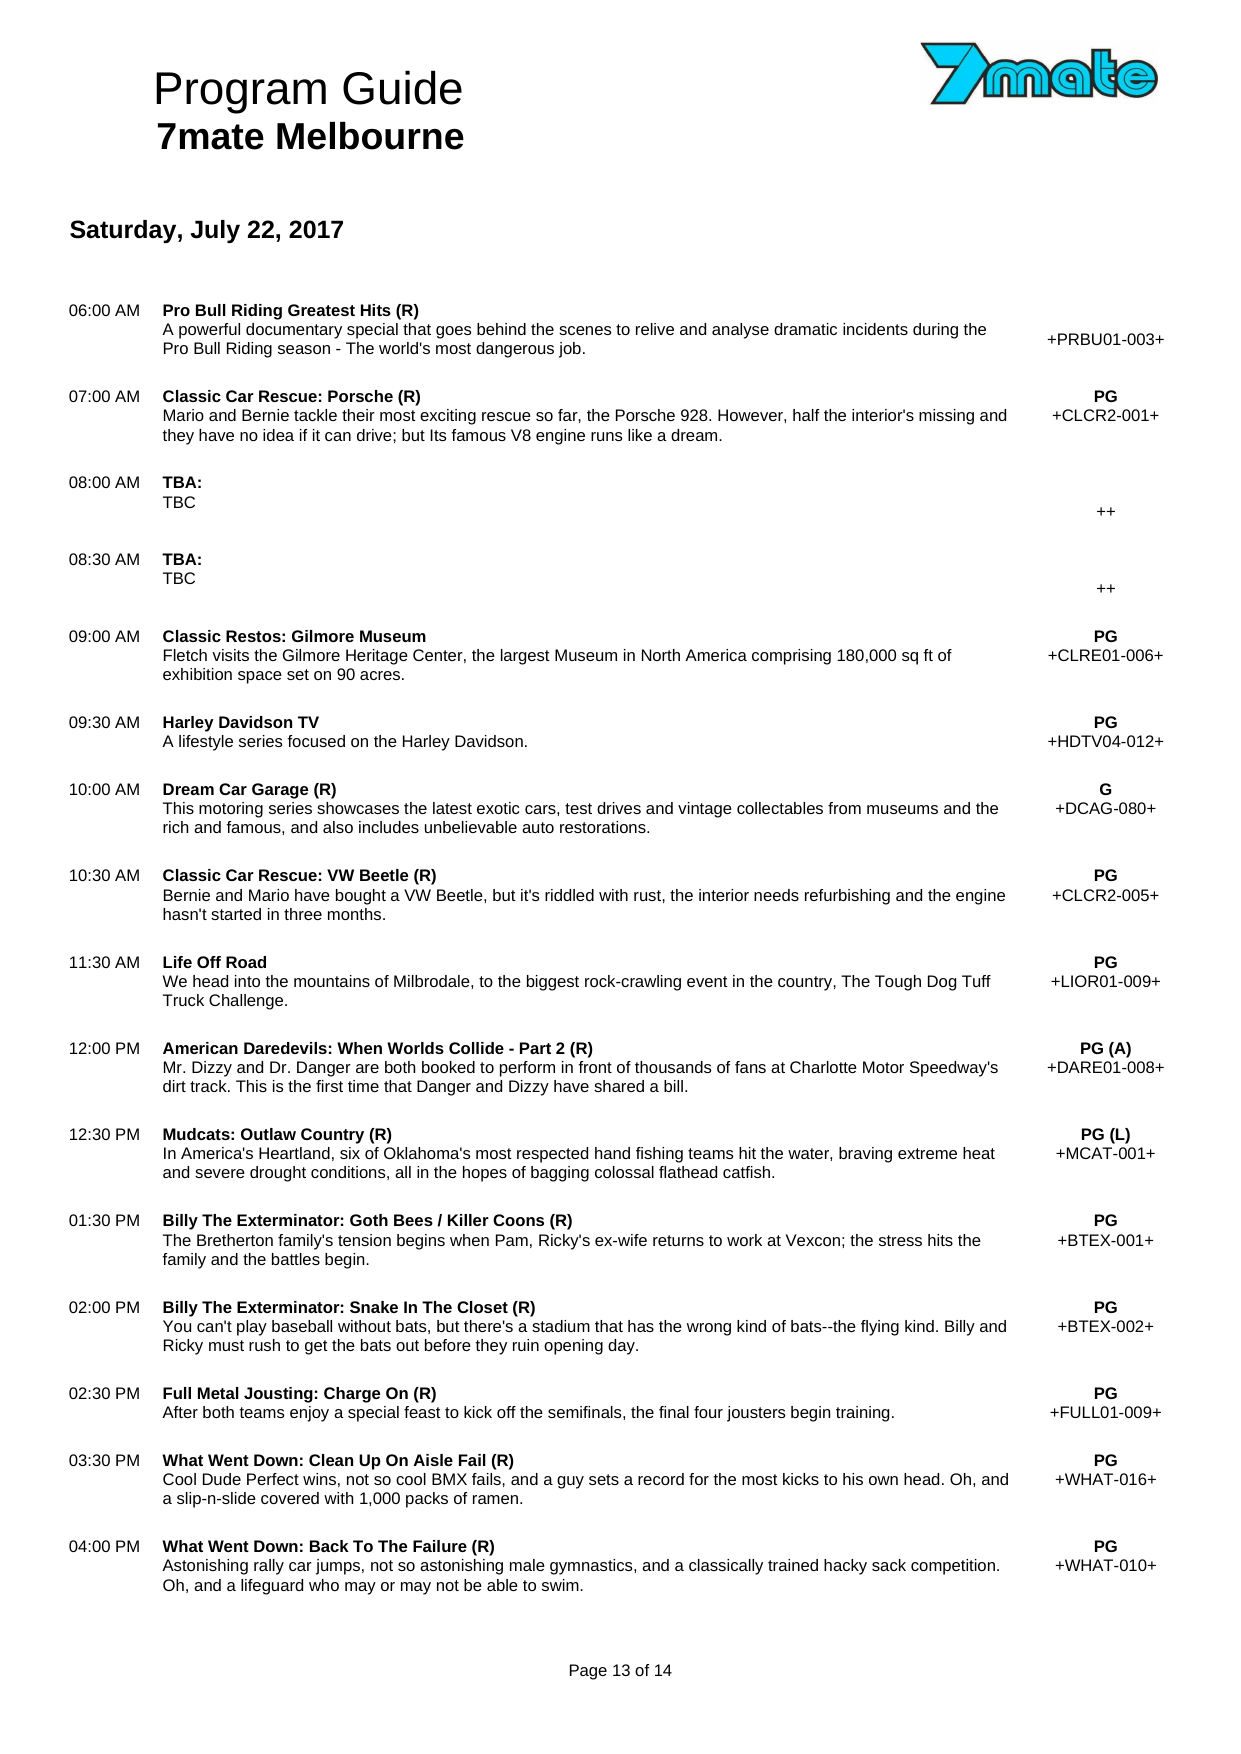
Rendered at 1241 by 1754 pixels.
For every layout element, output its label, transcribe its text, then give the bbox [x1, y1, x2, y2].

table_header +PRBU01-003+ [1022, 301, 1189, 358]
table_header Full Metal Jousting: Charge On (R) After both teams enjoy a special feast to kick off the semifinals, the final four jousters begin training. [151, 1384, 1022, 1422]
table_header Harley Davidson TV A lifestyle series focused on the Harley Davidson. [151, 713, 1022, 751]
table_header 11:30 AM [51, 953, 151, 1010]
table_header ++ [1022, 473, 1189, 521]
table_header 07:00 AM [51, 387, 151, 444]
table_header PG (L) +MCAT-001+ [1022, 1125, 1189, 1182]
table_header PG +WHAT-010+ [1022, 1537, 1189, 1594]
table_header 12:00 PM [51, 1039, 151, 1096]
table_header 06:00 AM [51, 301, 151, 358]
table_header PG +CLRE01-006+ [1022, 627, 1189, 684]
table_header PG +CLCR2-001+ [1022, 387, 1189, 444]
table_header Dream Car Garage (R) This motoring series showcases the latest exotic cars, test drives and vintage collectables from museums and the rich and famous, and also includes unbelievable auto restorations. [151, 780, 1022, 837]
table_header G +DCAG-080+ [1022, 780, 1189, 837]
table_header 10:30 AM [51, 866, 151, 924]
picture [920, 41, 1159, 105]
table_header TBA: TBC [151, 473, 1022, 521]
table_header 04:00 PM [51, 1537, 151, 1594]
table_header Life Off Road We head into the mountains of Milbrodale, to the biggest rock-crawling event in the country, The Tough Dog Tuff Truck Challenge. [151, 953, 1022, 1010]
table_header Mudcats: Outlaw Country (R) In America's Heartland, six of Oklahoma's most respected hand fishing teams hit the water, braving extreme heat and severe drought conditions, all in the hopes of bagging colossal flathead catfish. [151, 1125, 1022, 1182]
table_header 01:30 PM [51, 1211, 151, 1269]
table_header 08:00 AM [51, 473, 151, 521]
table_header 10:00 AM [51, 780, 151, 837]
table_header What Went Down: Clean Up On Aisle Fail (R) Cool Dude Perfect wins, not so cool BMX fails, and a guy sets a record for the most kicks to his own head. Oh, and a slip-n-slide covered with 1,000 packs of ramen. [151, 1451, 1022, 1508]
table_header Classic Car Rescue: Porsche (R) Mario and Bernie tackle their most exciting rescue so far, the Porsche 928. However, half the interior's missing and they have no idea if it can drive; but Its famous V8 engine runs like a dream. [151, 387, 1022, 444]
table_header PG +HDTV04-012+ [1022, 713, 1189, 751]
table_header American Daredevils: When Worlds Collide - Part 2 (R) Mr. Dizzy and Dr. Danger are both booked to perform in front of thousands of fans at Charlotte Motor Speedway's dirt track. This is the first time that Danger and Dizzy have shared a bill. [151, 1039, 1022, 1096]
table_header 12:30 PM [51, 1125, 151, 1182]
table_header Classic Restos: Gilmore Museum Fletch visits the Gilmore Heritage Center, the largest Museum in North America comprising 180,000 sq ft of exhibition space set on 90 acres. [151, 627, 1022, 684]
table_header Classic Car Rescue: VW Beetle (R) Bernie and Mario have bought a VW Beetle, but it's riddled with rust, the interior needs refurbishing and the engine hasn't started in three months. [151, 866, 1022, 924]
table_header PG +LIOR01-009+ [1022, 953, 1189, 1010]
table_header What Went Down: Back To The Failure (R) Astonishing rally car jumps, not so astonishing male gymnastics, and a classically trained hacky sack competition. Oh, and a lifeguard who may or may not be able to swim. [151, 1537, 1022, 1594]
text Saturday, July 22, 2017 [62, 214, 1178, 243]
table_header 03:30 PM [51, 1451, 151, 1508]
table_header 08:30 AM [51, 550, 151, 598]
table_header PG +CLCR2-005+ [1022, 866, 1189, 924]
table_header 09:30 AM [51, 713, 151, 751]
table_header PG (A) +DARE01-008+ [1022, 1039, 1189, 1096]
table_header PG +BTEX-001+ [1022, 1211, 1189, 1269]
table_header 02:00 PM [51, 1298, 151, 1355]
table_header PG +WHAT-016+ [1022, 1451, 1189, 1508]
table_header ++ [1022, 550, 1189, 598]
table_header PG +BTEX-002+ [1022, 1298, 1189, 1355]
table_header 02:30 PM [51, 1384, 151, 1422]
table_header TBA: TBC [151, 550, 1022, 598]
table_header Billy The Exterminator: Goth Bees / Killer Coons (R) The Bretherton family's tension begins when Pam, Ricky's ex-wife returns to work at Vexcon; the stress hits the family and the battles begin. [151, 1211, 1022, 1269]
table_header PG +FULL01-009+ [1022, 1384, 1189, 1422]
table_header Billy The Exterminator: Snake In The Closet (R) You can't play baseball without bats, but there's a stadium that has the wrong kind of bats--the flying kind. Billy and Ricky must rush to get the bats out before they ruin opening day. [151, 1298, 1022, 1355]
table_header Pro Bull Riding Greatest Hits (R) A powerful documentary special that goes behind the scenes to relive and analyse dramatic incidents during the Pro Bull Riding season - The world's most dangerous job. [151, 301, 1022, 358]
table_header 09:00 AM [51, 627, 151, 684]
